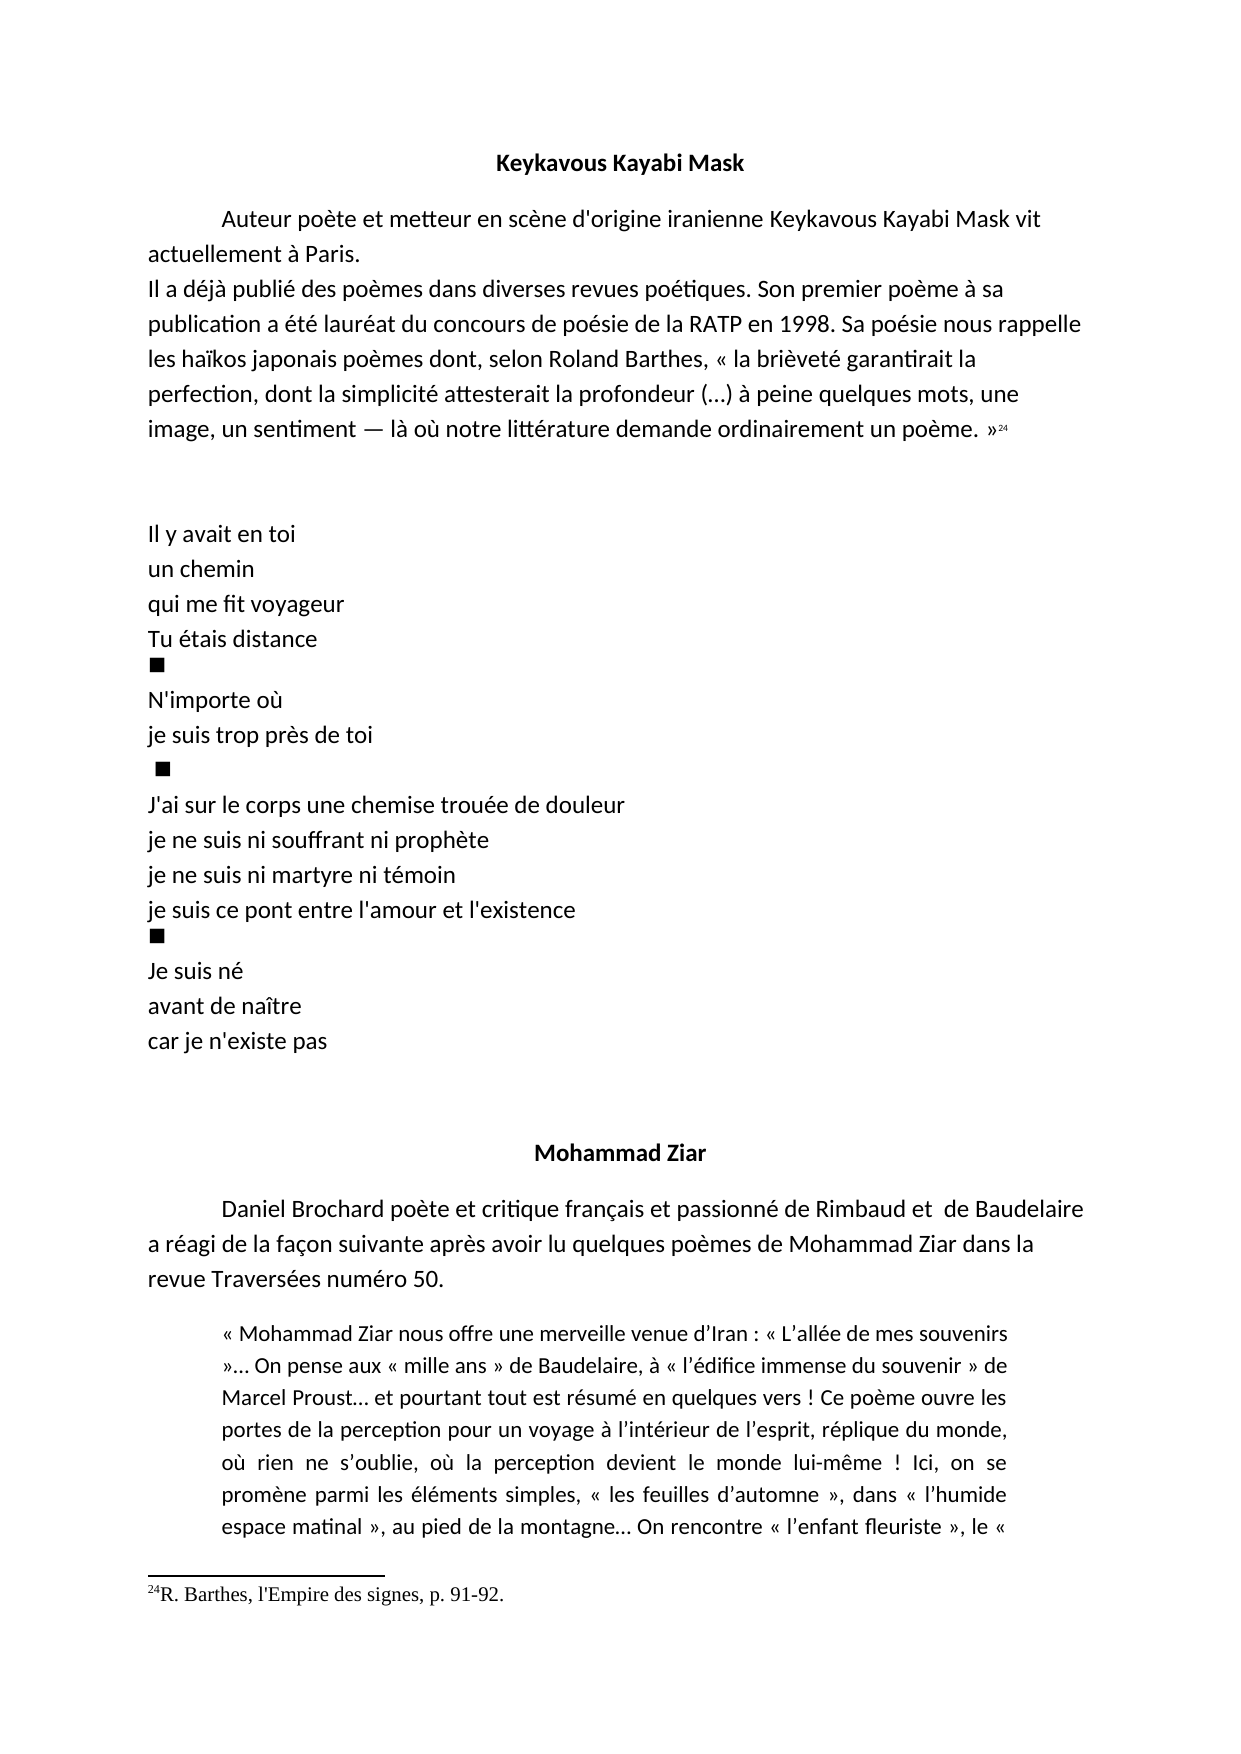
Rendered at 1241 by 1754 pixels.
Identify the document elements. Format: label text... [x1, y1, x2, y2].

text Daniel Brochard poète et critique français et passionné de Rimbaud et de Baudelaire a réagi de la façon suivante après avoir lu quelques poèmes de Mohammad Ziar dans la revue Traversées numéro 50. [148, 1193, 1093, 1293]
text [221, 1319, 1009, 1540]
text Keykavous Kayabi Mask [148, 148, 1093, 178]
text Auteur poète et metteur en scène d'origine iranienne Keykavous Kayabi Mask vit actuellement à Paris. Il a déjà publié des poèmes dans diverses revues poétiques. Son premier poème à sa publication a été lauréat du concours de poésie de la RATP en 1998. Sa poésie nous rappelle les haïkos japonais poèmes dont, selon Roland Barthes, « la brièveté garantirait la perfection, dont la simplicité attesterait la profondeur (…) à peine quelques mots, une image, un sentiment — là où notre littérature demande ordinairement un poème. » Il y avait en toi un chemin qui me fit voyageur Tu étais distance N'importe où je suis trop près de toi J'ai sur le corps une chemise trouée de douleur je ne suis ni souffrant ni prophète je ne suis ni martyre ni témoin je suis ce pont entre l'amour et l'existence Je suis né avant de naître car je n'existe pas [148, 203, 1093, 1056]
text Mohammad Ziar [148, 1137, 1093, 1168]
